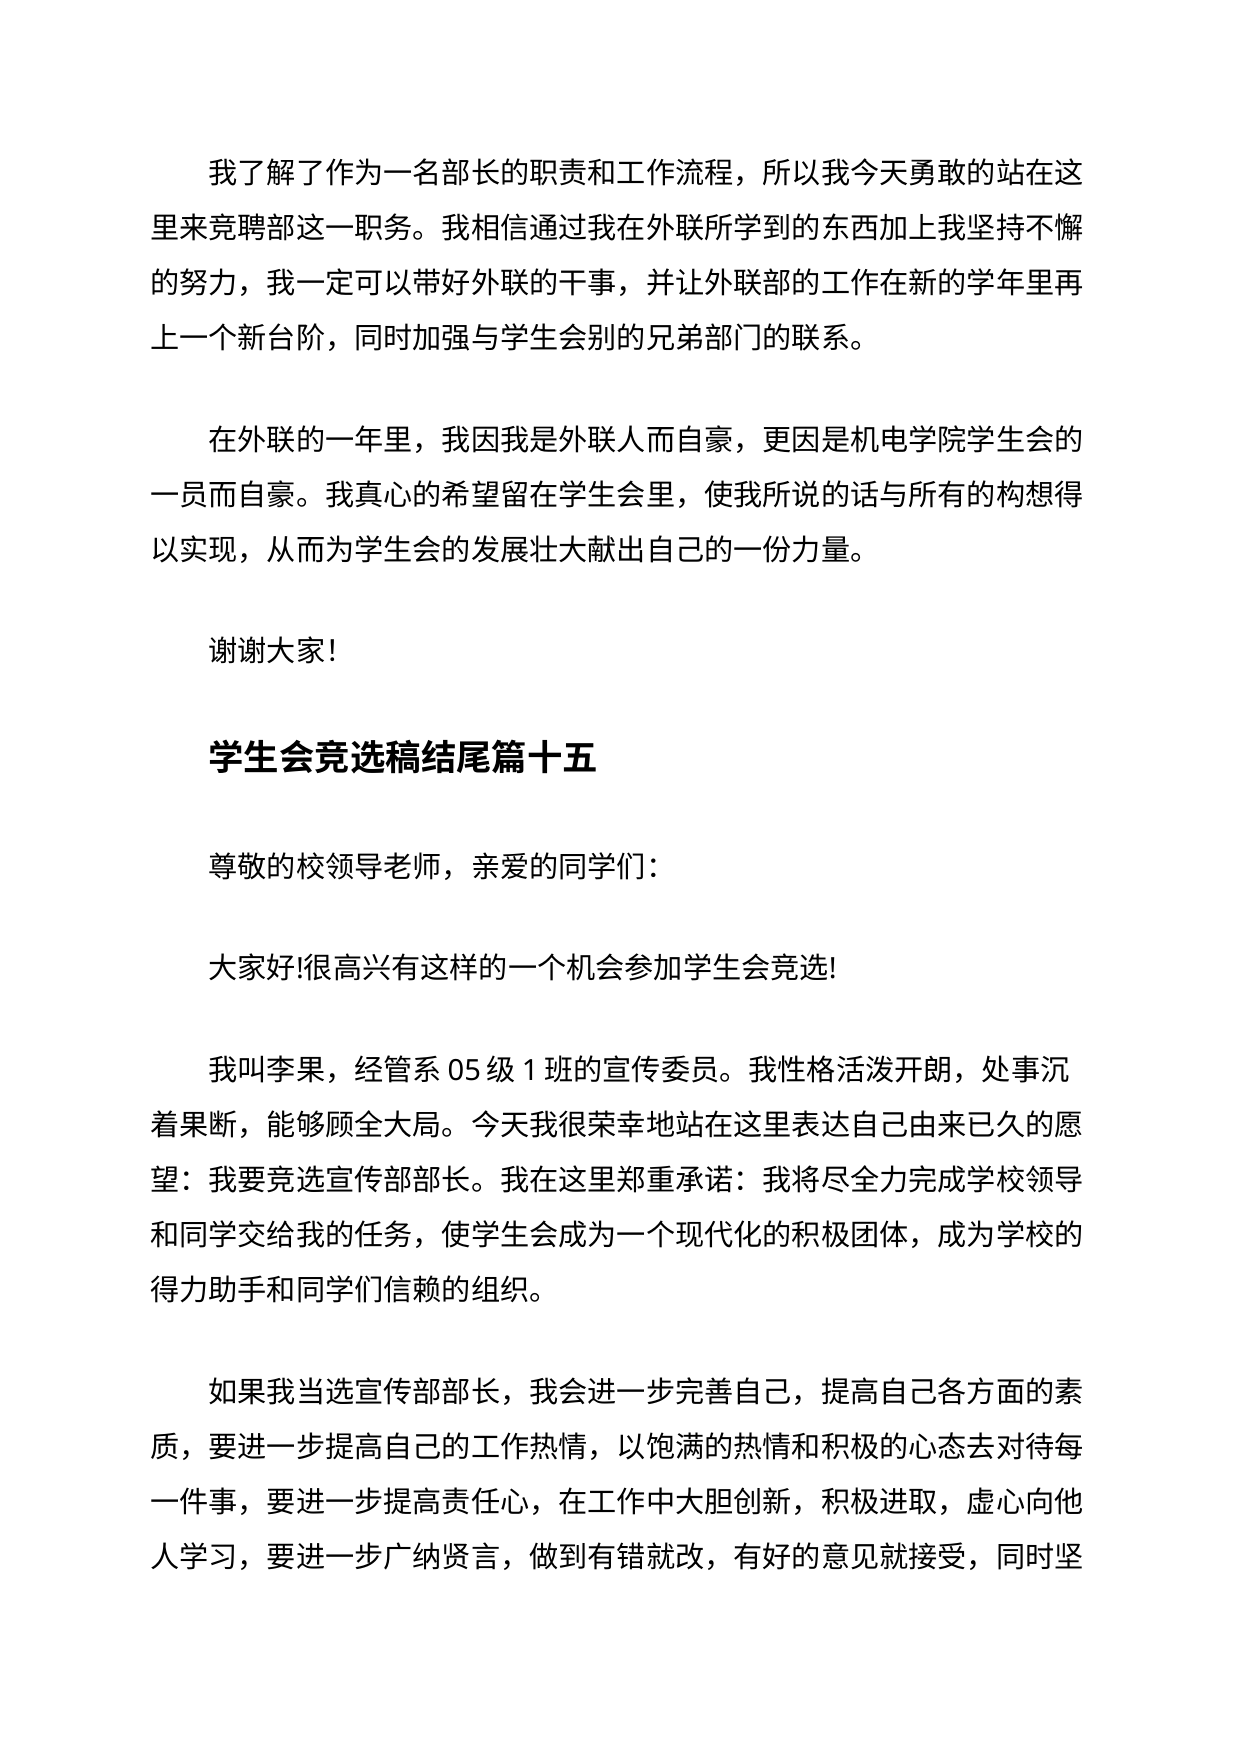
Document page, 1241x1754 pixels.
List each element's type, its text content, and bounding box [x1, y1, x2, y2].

text 尊敬的校领导老师，亲爱的同学们： [150, 843, 1090, 886]
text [150, 1368, 1090, 1575]
text 大家好!很高兴有这样的一个机会参加学生会竞选! [150, 945, 1090, 987]
text 学生会竞选稿结尾篇十五 [150, 730, 1090, 781]
text 谢谢大家！ [150, 628, 1090, 670]
text 在外联的一年里，我因我是外联人而自豪，更因是机电学院学生会的一员而自豪。我真心的希望留在学生会里，使我所说的话与所有的构想得以实现，从而为学生会的发展壮大献出自己的一份力量。 [150, 416, 1090, 568]
text 我了解了作为一名部长的职责和工作流程，所以我今天勇敢的站在这里来竞聘部这一职务。我相信通过我在外联所学到的东西加上我坚持不懈的努力，我一定可以带好外联的干事，并让外联部的工作在新的学年里再上一个新台阶，同时加强与学生会别的兄弟部门的联系。 [150, 150, 1090, 357]
text 我叫李果，经管系05级1班的宣传委员。我性格活泼开朗，处事沉着果断，能够顾全大局。今天我很荣幸地站在这里表达自己由来已久的愿望：我要竞选宣传部部长。我在这里郑重承诺：我将尽全力完成学校领导和同学交给我的任务，使学生会成为一个现代化的积极团体，成为学校的得力助手和同学们信赖的组织。 [150, 1047, 1090, 1309]
